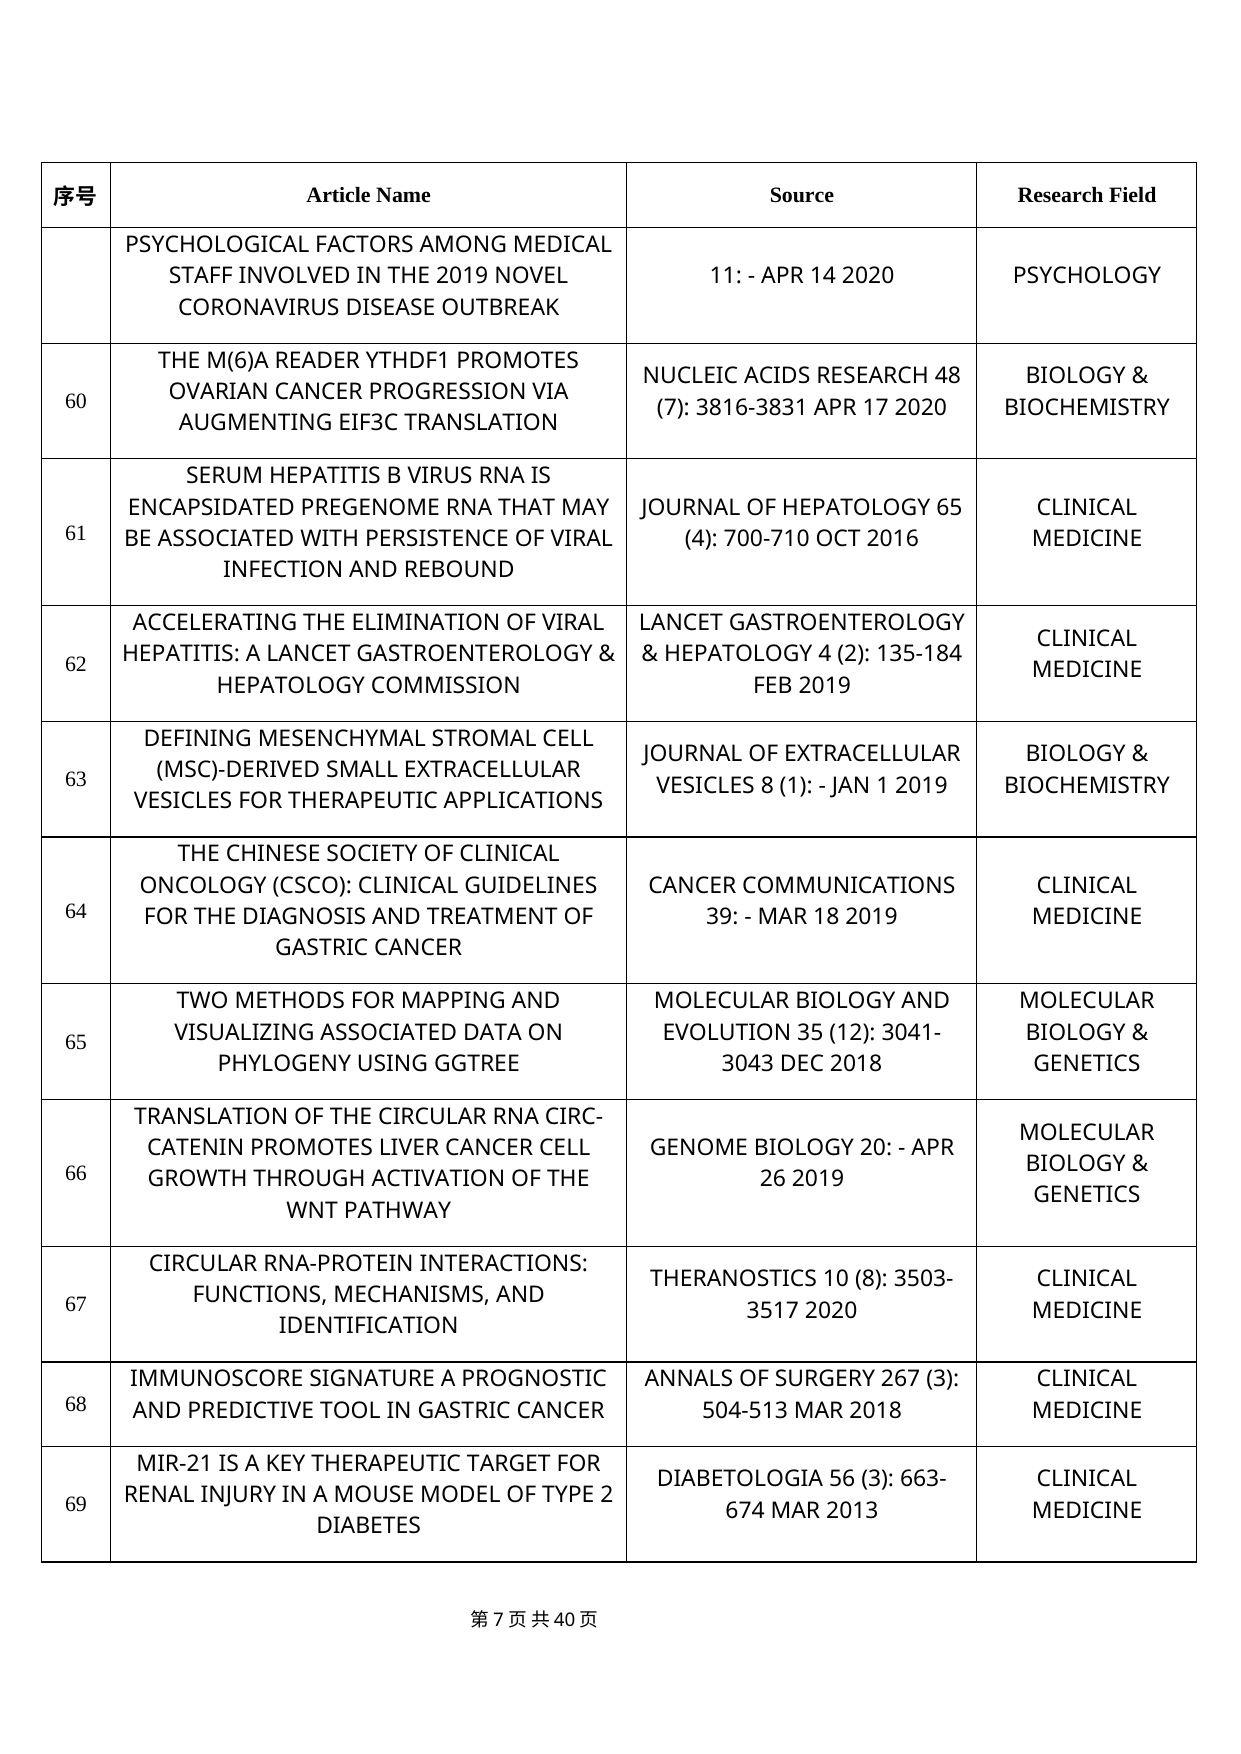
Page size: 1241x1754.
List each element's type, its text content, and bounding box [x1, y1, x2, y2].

table_cell 62 [42, 606, 110, 721]
table_cell 69 [42, 1447, 110, 1561]
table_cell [627, 228, 976, 343]
table_cell DEFINING MESENCHYMAL STROMAL CELL (MSC)-DERIVED SMALL EXTRACELLULAR VESICLES FOR THERAPEUTIC APPLICATIONS [111, 722, 626, 836]
table_cell JOURNAL OF EXTRACELLULAR VESICLES 8 (1): - JAN 1 2019 [627, 722, 976, 836]
table_cell 65 [42, 984, 110, 1099]
table_cell 66 [42, 1100, 110, 1246]
table_cell 67 [42, 1247, 110, 1361]
table_header Source [627, 163, 976, 227]
table_cell 61 [42, 459, 110, 605]
table_cell CLINICAL MEDICINE [977, 1247, 1196, 1361]
table_cell CLINICAL MEDICINE [977, 606, 1196, 721]
table_cell CLINICAL MEDICINE [977, 1447, 1196, 1561]
table_cell BIOLOGY & BIOCHEMISTRY [977, 344, 1196, 458]
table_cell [111, 228, 626, 343]
table_cell MOLECULAR BIOLOGY AND EVOLUTION 35 (12): 3041-3043 DEC 2018 [627, 984, 976, 1099]
table_cell CLINICAL MEDICINE [977, 838, 1196, 983]
table_cell MOLECULAR BIOLOGY & GENETICS [977, 1100, 1196, 1246]
table_cell TRANSLATION OF THE CIRCULAR RNA CIRC-CATENIN PROMOTES LIVER CANCER CELL GROWTH THROUGH ACTIVATION OF THE WNT PATHWAY [111, 1100, 626, 1246]
table_cell DIABETOLOGIA 56 (3): 663-674 MAR 2013 [627, 1447, 976, 1561]
table_cell CLINICAL MEDICINE [977, 459, 1196, 605]
table_cell PSYCHIATRY/PSYCHOLOGY [977, 228, 1196, 343]
table_cell 64 [42, 838, 110, 983]
table_cell THE CHINESE SOCIETY OF CLINICAL ONCOLOGY (CSCO): CLINICAL GUIDELINES FOR THE DIAGNOSIS AND TREATMENT OF GASTRIC CANCER [111, 838, 626, 983]
table_cell CLINICAL MEDICINE [977, 1363, 1196, 1446]
table_cell THE M(6)A READER YTHDF1 PROMOTES OVARIAN CANCER PROGRESSION VIA AUGMENTING EIF3C TRANSLATION [111, 344, 626, 458]
table_cell CIRCULAR RNA-PROTEIN INTERACTIONS: FUNCTIONS, MECHANISMS, AND IDENTIFICATION [111, 1247, 626, 1361]
table_header Article Name [111, 163, 626, 227]
table_header Research Field [977, 163, 1196, 227]
table_header 序号 [42, 163, 110, 227]
table_cell 60 [42, 344, 110, 458]
table_cell GENOME BIOLOGY 20: - APR 26 2019 [627, 1100, 976, 1246]
table_cell MOLECULAR BIOLOGY & GENETICS [977, 984, 1196, 1099]
table_cell ANNALS OF SURGERY 267 (3): 504-513 MAR 2018 [627, 1363, 976, 1446]
table_cell JOURNAL OF HEPATOLOGY 65 (4): 700-710 OCT 2016 [627, 459, 976, 605]
table_cell CANCER COMMUNICATIONS 39: - MAR 18 2019 [627, 838, 976, 983]
table_cell ACCELERATING THE ELIMINATION OF VIRAL HEPATITIS: A LANCET GASTROENTEROLOGY & HEPATOLOGY COMMISSION [111, 606, 626, 721]
table_cell TWO METHODS FOR MAPPING AND VISUALIZING ASSOCIATED DATA ON PHYLOGENY USING GGTREE [111, 984, 626, 1099]
table_cell BIOLOGY & BIOCHEMISTRY [977, 722, 1196, 836]
table_cell IMMUNOSCORE SIGNATURE A PROGNOSTIC AND PREDICTIVE TOOL IN GASTRIC CANCER [111, 1363, 626, 1446]
table_cell SERUM HEPATITIS B VIRUS RNA IS ENCAPSIDATED PREGENOME RNA THAT MAY BE ASSOCIATED WITH PERSISTENCE OF VIRAL INFECTION AND REBOUND [111, 459, 626, 605]
table_cell THERANOSTICS 10 (8): 3503-3517 2020 [627, 1247, 976, 1361]
table_cell 68 [42, 1363, 110, 1446]
table_cell NUCLEIC ACIDS RESEARCH 48 (7): 3816-3831 APR 17 2020 [627, 344, 976, 458]
table_cell MIR-21 IS A KEY THERAPEUTIC TARGET FOR RENAL INJURY IN A MOUSE MODEL OF TYPE 2 DIABETES [111, 1447, 626, 1561]
table_cell 59 [42, 228, 110, 343]
table_cell 63 [42, 722, 110, 836]
table_cell LANCET GASTROENTEROLOGY & HEPATOLOGY 4 (2): 135-184 FEB 2019 [627, 606, 976, 721]
